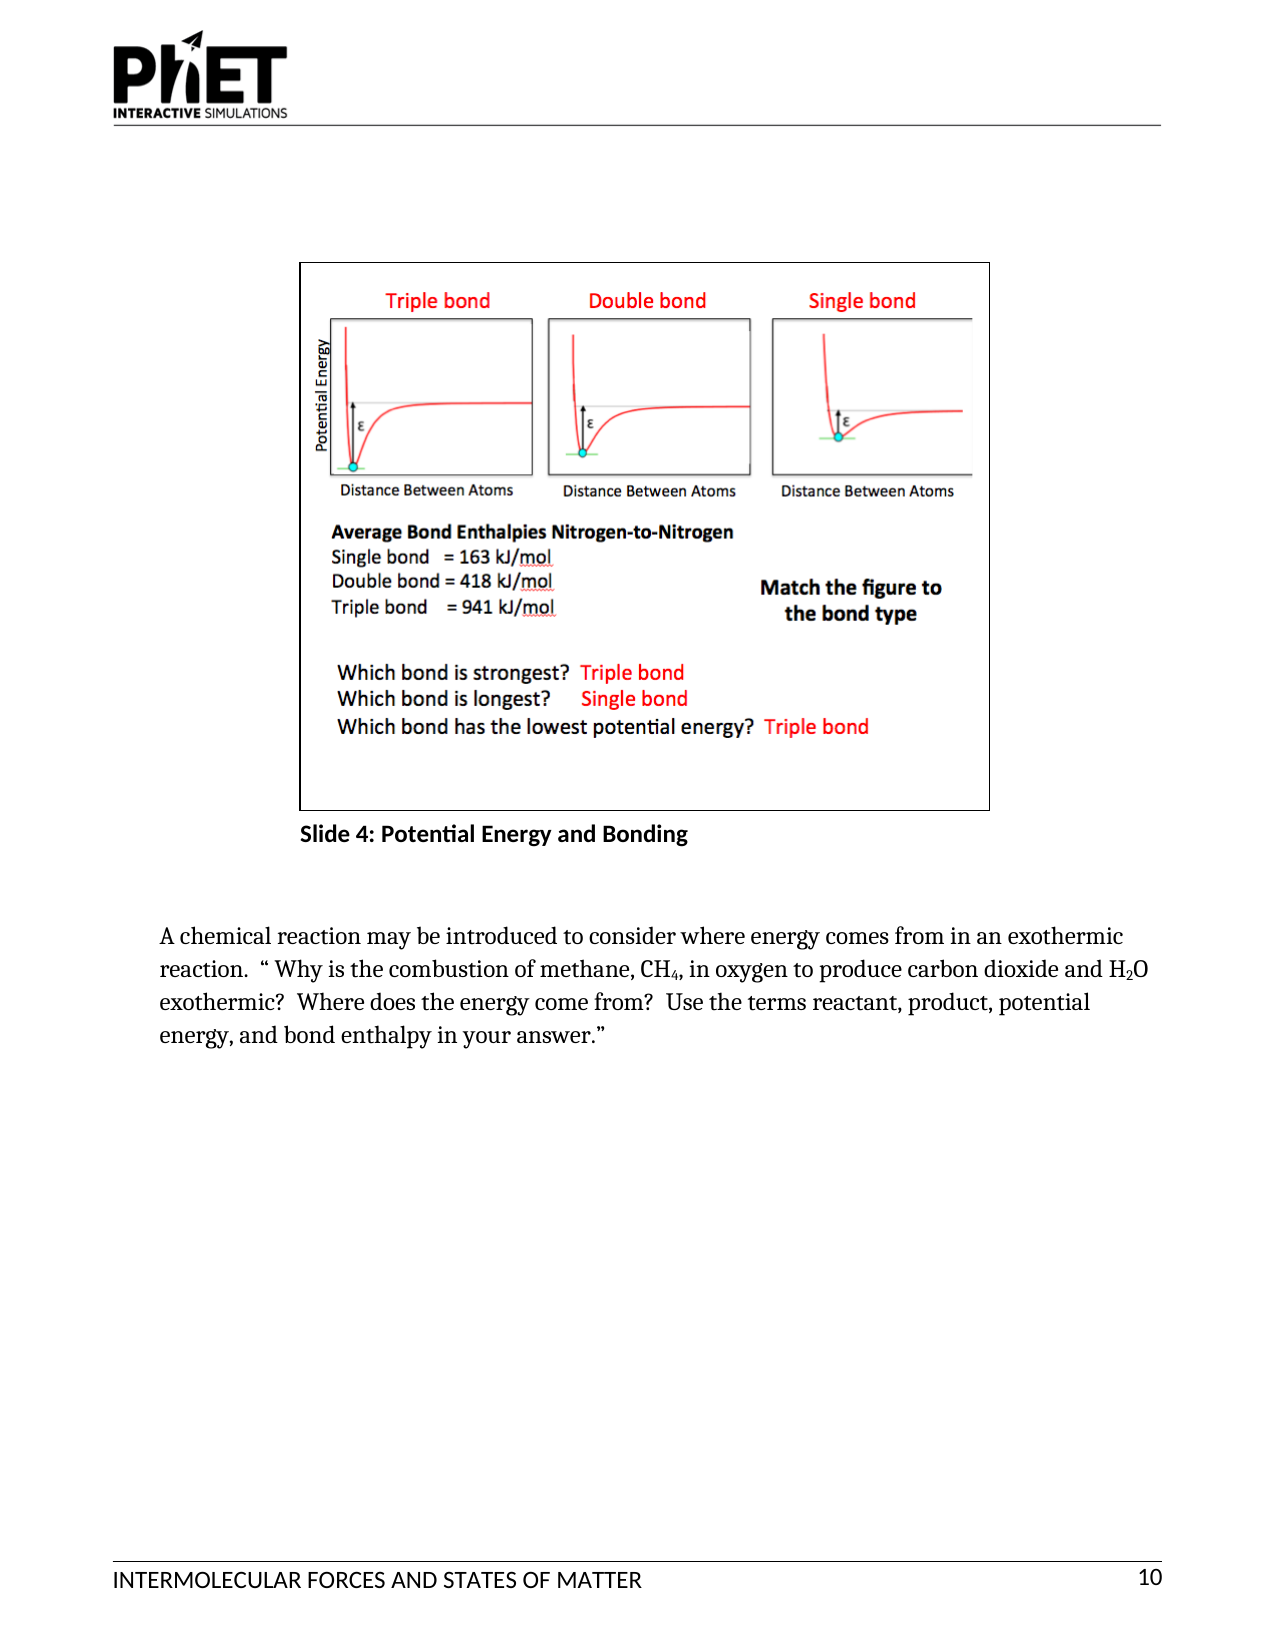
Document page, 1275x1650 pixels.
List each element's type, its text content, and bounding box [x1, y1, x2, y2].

picture [309, 276, 972, 752]
picture [112, 30, 1163, 129]
table_header [301, 263, 989, 810]
text A chemical reaction may be introduced to consider where energy comes from in an exothermic reaction. “ Why is the combustion of methane, CH4, in oxygen to produce carbon dioxide and H2O exothermic? Where does the energy come from? Use the terms reactant, product, potential energy, and bond enthalpy in your answer.” [159, 922, 1162, 1050]
table_cell Slide 4: Potential Energy and Bonding [300, 811, 989, 868]
